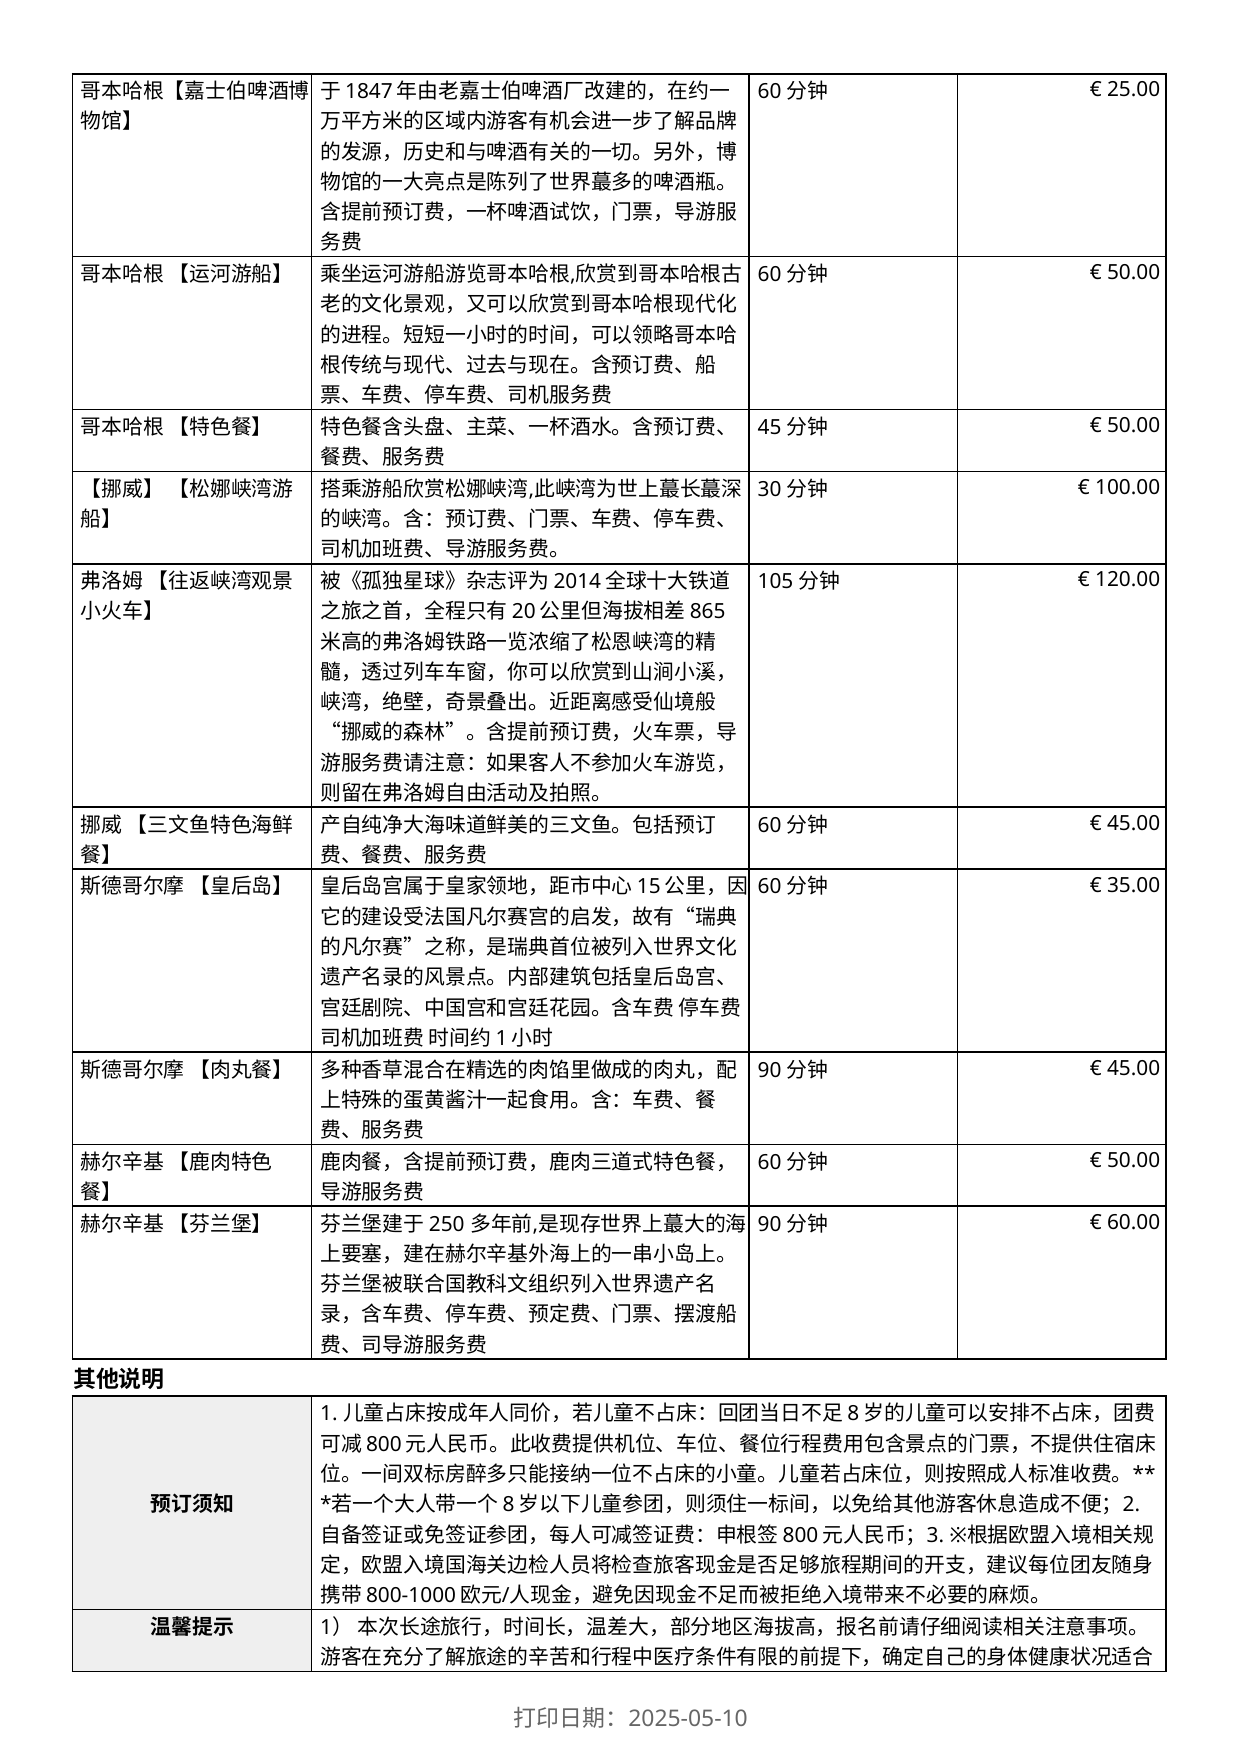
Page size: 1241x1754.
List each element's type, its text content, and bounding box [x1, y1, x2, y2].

table_cell 90 分钟 [750, 1207, 957, 1358]
text 其他说明 [73, 1361, 1167, 1394]
table_cell 斯德哥尔摩 【肉丸餐】 [73, 1053, 311, 1143]
table_cell 多种香草混合在精选的肉馅里做成的肉丸，配上特殊的蛋黄酱汁一起食用。 [312, 1053, 748, 1143]
table_cell € 50.00 [958, 1145, 1165, 1205]
table_cell 哥本哈根 【运河游船】 [73, 257, 311, 408]
table_cell € 100.00 [958, 472, 1165, 563]
table_header 预订须知 [73, 1397, 311, 1609]
table_cell 于1847年由老嘉士伯啤酒厂改建的，在约一万平方米的区域内游客有机会进一步了解品牌的发源，历史和与啤酒有关的一切。另外，博物馆的一大亮点是陈列了世界蕞多的啤酒瓶。 [312, 75, 748, 256]
table_cell 60 分钟 [750, 808, 957, 868]
table_cell 60 分钟 [750, 870, 957, 1051]
table_cell 105 分钟 [750, 565, 957, 806]
table_cell 芬兰堡建于 250 多年前,是现存世界上蕞大的海上要塞，建在赫尔辛基外海上的一串小岛上。芬兰堡被联合国教科文组织列入世界遗产名录，含车费、停车费、预定费、门票、摆渡船费、司导游服务费 [312, 1207, 748, 1358]
table_cell € 45.00 [958, 808, 1165, 868]
table_cell 【挪威】 【松娜峡湾游船】 [73, 472, 311, 563]
table_cell 60 分钟 [750, 75, 957, 256]
table_cell 斯德哥尔摩 【皇后岛】 [73, 870, 311, 1051]
table_cell € 35.00 [958, 870, 1165, 1051]
table_cell 60 分钟 [750, 257, 957, 408]
table_cell 弗洛姆 【往返峡湾观景小火车】 [73, 565, 311, 806]
table_cell 鹿肉餐， [312, 1145, 748, 1205]
table_cell 90 分钟 [750, 1053, 957, 1143]
table_cell 特色餐含头盘、主菜、一杯酒水。含预订费、餐费、服务费 [312, 410, 748, 471]
table_cell 温馨提示 [73, 1610, 311, 1671]
table_cell 哥本哈根【嘉士伯啤酒博物馆】 [73, 75, 311, 256]
table_cell € 25.00 [958, 75, 1165, 256]
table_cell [312, 1610, 1165, 1671]
table_cell 30 分钟 [750, 472, 957, 563]
table_cell € 120.00 [958, 565, 1165, 806]
table_cell 挪威 【三文鱼特色海鲜餐】 [73, 808, 311, 868]
table_cell 搭乘游船欣赏松娜峡湾,此峡湾为世上蕞长蕞深的峡湾。 [312, 472, 748, 563]
table_cell 60 分钟 [750, 1145, 957, 1205]
table_cell € 50.00 [958, 257, 1165, 408]
table_cell 45 分钟 [750, 410, 957, 471]
table_cell 赫尔辛基 【芬兰堡】 [73, 1207, 311, 1358]
table_cell € 50.00 [958, 410, 1165, 471]
table_cell 哥本哈根 【特色餐】 [73, 410, 311, 471]
table_cell 皇后岛宫属于皇家领地，距市中心15公里，因它的建设受法国凡尔赛宫的启发，故有“瑞典的凡尔赛”之称，是瑞典首位被列入世界文化遗产名录的风景点。内部建筑包括皇后岛宫、宫廷剧院、中国宫和宫廷花园。 [312, 870, 748, 1051]
table_cell 被《孤独星球》杂志评为2014全球十大铁道之旅之首，全程只有20公里但海拔相差865米高的弗洛姆铁路一览浓缩了松恩峡湾的精髓，透过列车车窗，你可以欣赏到山涧小溪，峡湾，绝壁，奇景叠出。近距离感受仙境般“挪威的森林”。含提前预订费，火车票，导游服务费 [312, 565, 748, 806]
table_cell 乘坐运河游船游览哥本哈根,欣赏到哥本哈根古老的文化景观，又可以欣赏到哥本哈根现代化的进程。短短一小时的时间，可以领略哥本哈根传统与现代、过去与现在。含预订费、船票、车费、停车 [312, 257, 748, 408]
table_cell € 45.00 [958, 1053, 1165, 1143]
table_cell 赫尔辛基 【鹿肉特色餐】 [73, 1145, 311, 1205]
table_header 1. 儿童占床按成年人同价，若儿童不占床：回团当日不足8岁的儿童可以安排不占床，团费可减800元人民币。此收费提供机位、车位、餐位行程费用包含景点的门票，不提供住宿床位。一间双标房醉多只能接纳一位不占床的小童。儿童若占床位，则按照成人标准收费。***若一个大人带一个8岁以下儿童参团，则须住一标间，以免给其他游客休息造成不便； [312, 1397, 1165, 1609]
table_cell 产自纯净大海味道鲜美的三文鱼。 [312, 808, 748, 868]
table_cell € 60.00 [958, 1207, 1165, 1358]
